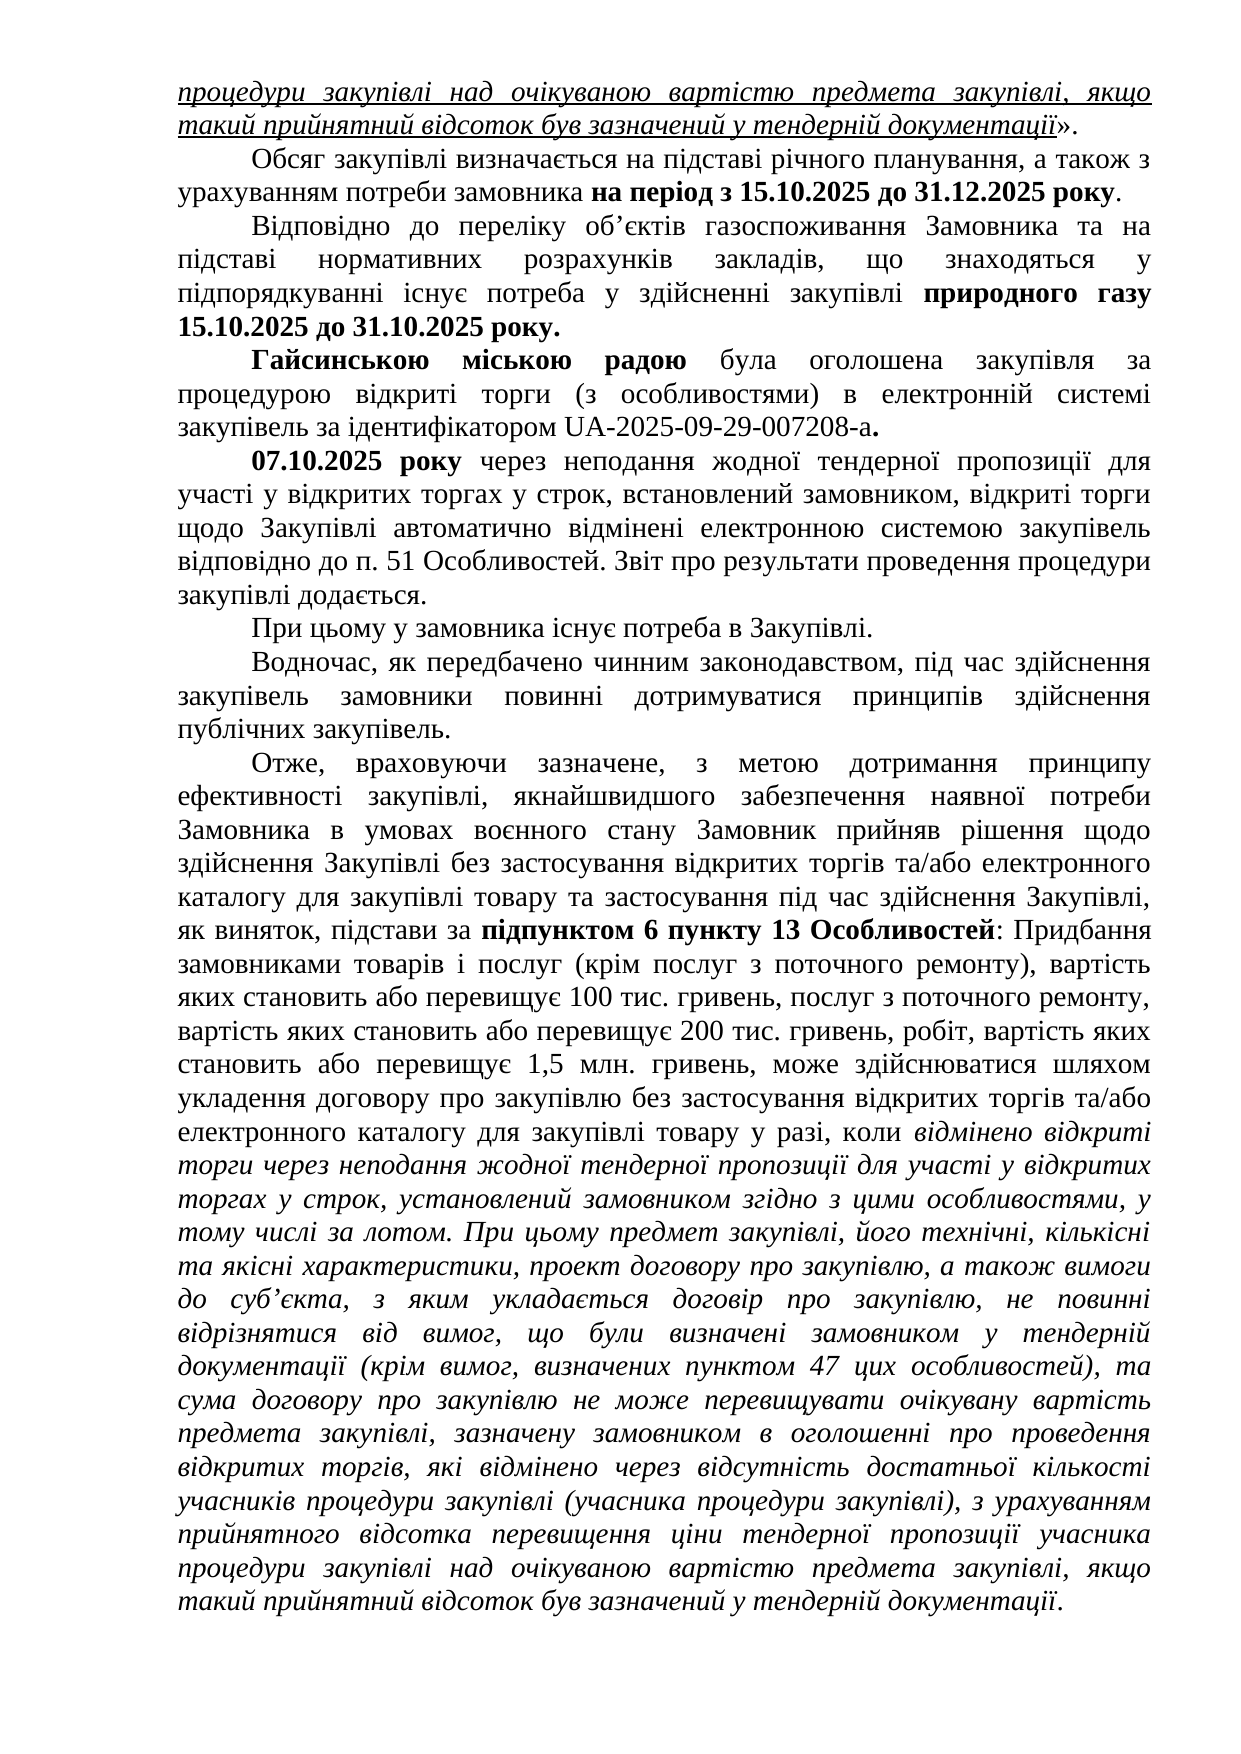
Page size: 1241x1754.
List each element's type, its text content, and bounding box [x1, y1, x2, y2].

text Обсяг закупівлі визначається на підставі річного планування, а також з урахуванням потреби замовника на період з 15.10.2025 до 31.12.2025 року. [177, 141, 1152, 208]
text При цьому у замовника існує потреба в Закупівлі. [177, 611, 1152, 644]
text 07.10.2025 року через неподання жодної тендерної пропозиції для участі у відкритих торгах у строк, встановлений замовником, відкриті торги щодо Закупівлі автоматично відмінені електронною системою закупівель відповідно до п. 51 Особливостей. Звіт про результати проведення процедури закупівлі додається. [177, 443, 1152, 611]
text Водночас, як передбачено чинним законодавством, під час здійснення закупівель замовники повинні дотримуватися принципів здійснення публічних закупівель. [177, 644, 1152, 745]
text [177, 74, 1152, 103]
text Відповідно до переліку об’єктів газоспоживання Замовника та на підставі нормативних розрахунків закладів, що знаходяться у підпорядкуванні існує потреба у здійсненні закупівлі природного газу 15.10.2025 до 31.10.2025 року. [177, 208, 1152, 342]
text Отже, враховуючи зазначене, з метою дотримання принципу ефективності закупівлі, якнайшвидшого забезпечення наявної потреби Замовника в умовах воєнного стану Замовник прийняв рішення щодо здійснення Закупівлі без застосування відкритих торгів та/або електронного каталогу для закупівлі товару та застосування під час здійснення Закупівлі, як виняток, підстави за підпунктом 6 пункту 13 Особливостей: Придбання замовниками товарів і послуг (крім послуг з поточного ремонту), вартість яких становить або перевищує 100 тис. гривень, послуг з поточного ремонту, вартість яких становить або перевищує 200 тис. гривень, робіт, вартість яких становить або перевищує 1,5 млн. гривень, може здійснюватися шляхом укладення договору про закупівлю без застосування відкритих торгів та/або електронного каталогу для закупівлі товару у разі, коли відмінено відкриті торги через неподання жодної тендерної пропозиції для участі у відкритих торгах у строк, установлений замовником згідно з цими особливостями, у тому числі за лотом. При цьому предмет закупівлі, його технічні, кількісні та якісні характеристики, проект договору про закупівлю, а також вимоги до суб’єкта, з яким укладається договір про закупівлю, не повинні відрізнятися від вимог, що були визначені замовником у тендерній документації (крім вимог, визначених пунктом 47 цих особливостей), та сума договору про закупівлю не може перевищувати очікувану вартість предмета закупівлі, зазначену замовником в оголошенні про проведення відкритих торгів, які відмінено через відсутність достатньої кількості учасників процедури закупівлі (учасника процедури закупівлі), з урахуванням прийнятного відсотка перевищення ціни тендерної пропозиції учасника процедури закупівлі над очікуваною вартістю предмета закупівлі, якщо такий прийнятний відсоток був зазначений у тендерній документації. [177, 745, 1152, 1617]
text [177, 104, 1152, 141]
text Гайсинською міською радою була оголошена закупівля за процедурою відкриті торги (з особливостями) в електронній системі закупівель за ідентифікатором UA-2025-09-29-007208-a. [177, 342, 1152, 443]
